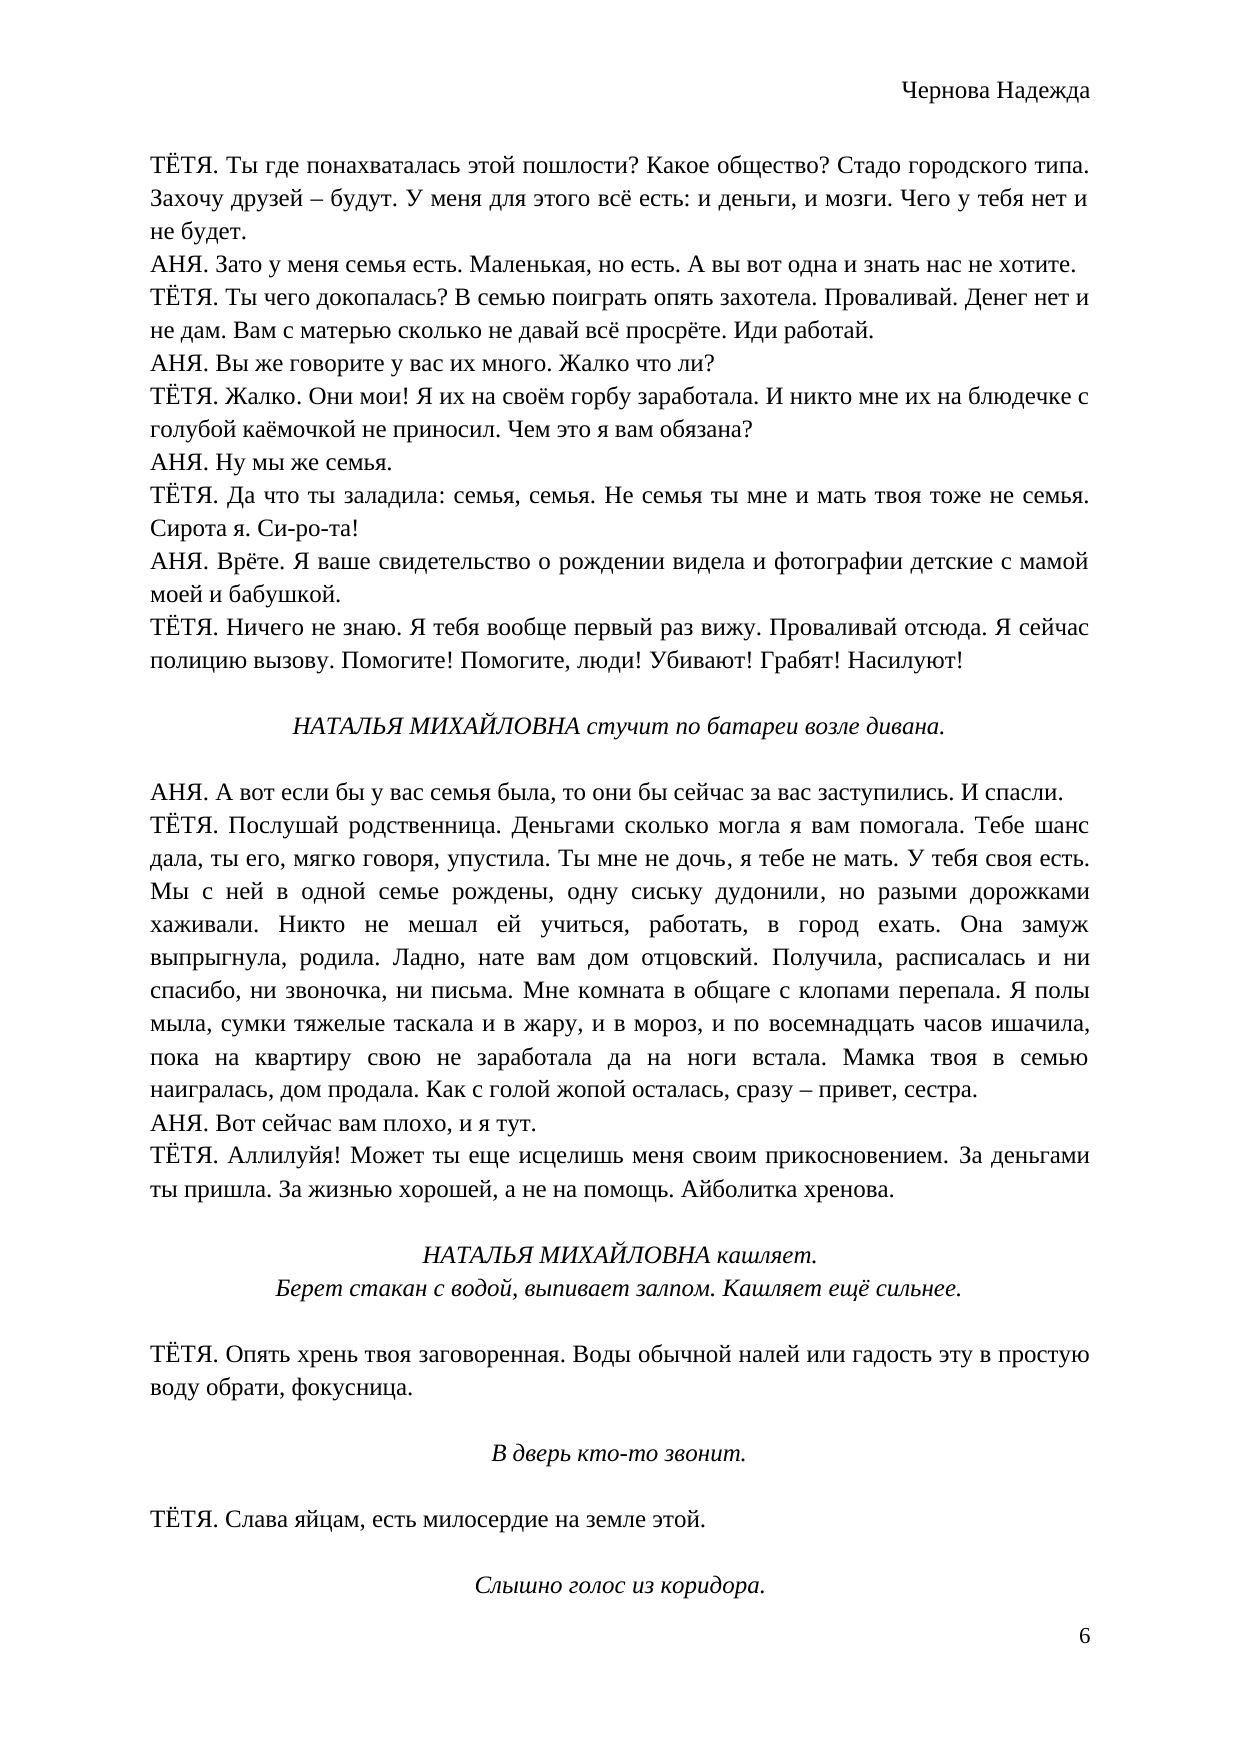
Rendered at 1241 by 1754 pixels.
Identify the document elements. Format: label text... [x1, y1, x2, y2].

text АНЯ. Вы же говорите у вас их много. Жалко что ли? [150, 348, 1090, 377]
text ТЁТЯ. Да что ты заладила: семья, семья. Не семья ты мне и мать твоя тоже не семья. Сирота я. Си-ро-та! [150, 480, 1090, 542]
text ТЁТЯ. Ты чего докопалась? В семью поиграть опять захотела. Проваливай. Денег нет и не дам. Вам с матерью сколько не давай всё просрёте. Иди работай. [150, 282, 1090, 344]
text В дверь кто-то звонит. [150, 1438, 1090, 1467]
text ТЁТЯ. Послушай родственница. Деньгами сколько могла я вам помогала. Тебе шанс дала, ты его, мягко говоря, упустила. Ты мне не дочь, я тебе не мать. У тебя своя есть. Мы с ней в одной семье рождены, одну сиську дудонили, но разыми дорожками хаживали. Никто не мешал ей учиться, работать, в город ехать. Она замуж выпрыгнула, родила. Ладно, нате вам дом отцовский. Получила, расписалась и ни спасибо, ни звоночка, ни письма. Мне комната в общаге с клопами перепала. Я полы мыла, сумки тяжелые таскала и в жару, и в мороз, и по восемнадцать часов ишачила, пока на квартиру свою не заработала да на ноги встала. Мамка твоя в семью наигралась, дом продала. Как с голой жопой осталась, сразу – привет, сестра. [150, 810, 1090, 1103]
text ТЁТЯ. Жалко. Они мои! Я их на своём горбу заработала. И никто мне их на блюдечке с голубой каёмочкой не приносил. Чем это я вам обязана? [150, 381, 1090, 443]
text ТЁТЯ. Ничего не знаю. Я тебя вообще первый раз вижу. Проваливай отсюда. Я сейчас полицию вызову. Помогите! Помогите, люди! Убивают! Грабят! Насилуют! [150, 612, 1090, 674]
text ТЁТЯ. Слава яйцам, есть милосердие на земле этой. [150, 1504, 1090, 1533]
text АНЯ. Зато у меня семья есть. Маленькая, но есть. А вы вот одна и знать нас не хотите. [150, 249, 1090, 278]
text ТЁТЯ. Ты где понахваталась этой пошлости? Какое общество? Стадо городского типа. Захочу друзей – будут. У меня для этого всё есть: и деньги, и мозги. Чего у тебя нет и не будет. [150, 150, 1090, 245]
text АНЯ. А вот если бы у вас семья была, то они бы сейчас за вас заступились. И спасли. [150, 777, 1090, 806]
text НАТАЛЬЯ МИХАЙЛОВНА стучит по батареи возле дивана. [150, 711, 1090, 740]
text АНЯ. Ну мы же семья. [150, 447, 1090, 476]
text НАТАЛЬЯ МИХАЙЛОВНА кашляет. [150, 1240, 1090, 1268]
text АНЯ. Вот сейчас вам плохо, и я тут. [150, 1108, 1090, 1136]
text ТЁТЯ. Аллилуйя! Может ты еще исцелишь меня своим прикосновением. За деньгами ты пришла. За жизнью хорошей, а не на помощь. Айболитка хренова. [150, 1141, 1090, 1202]
text АНЯ. Врёте. Я ваше свидетельство о рождении видела и фотографии детские с мамой моей и бабушкой. [150, 546, 1090, 608]
text Слышно голос из коридора. [150, 1570, 1090, 1599]
text ТЁТЯ. Опять хрень твоя заговоренная. Воды обычной налей или гадость эту в простую воду обрати, фокусница. [150, 1339, 1090, 1401]
text Берет стакан с водой, выпивает залпом. Кашляет ещё сильнее. [150, 1273, 1090, 1301]
